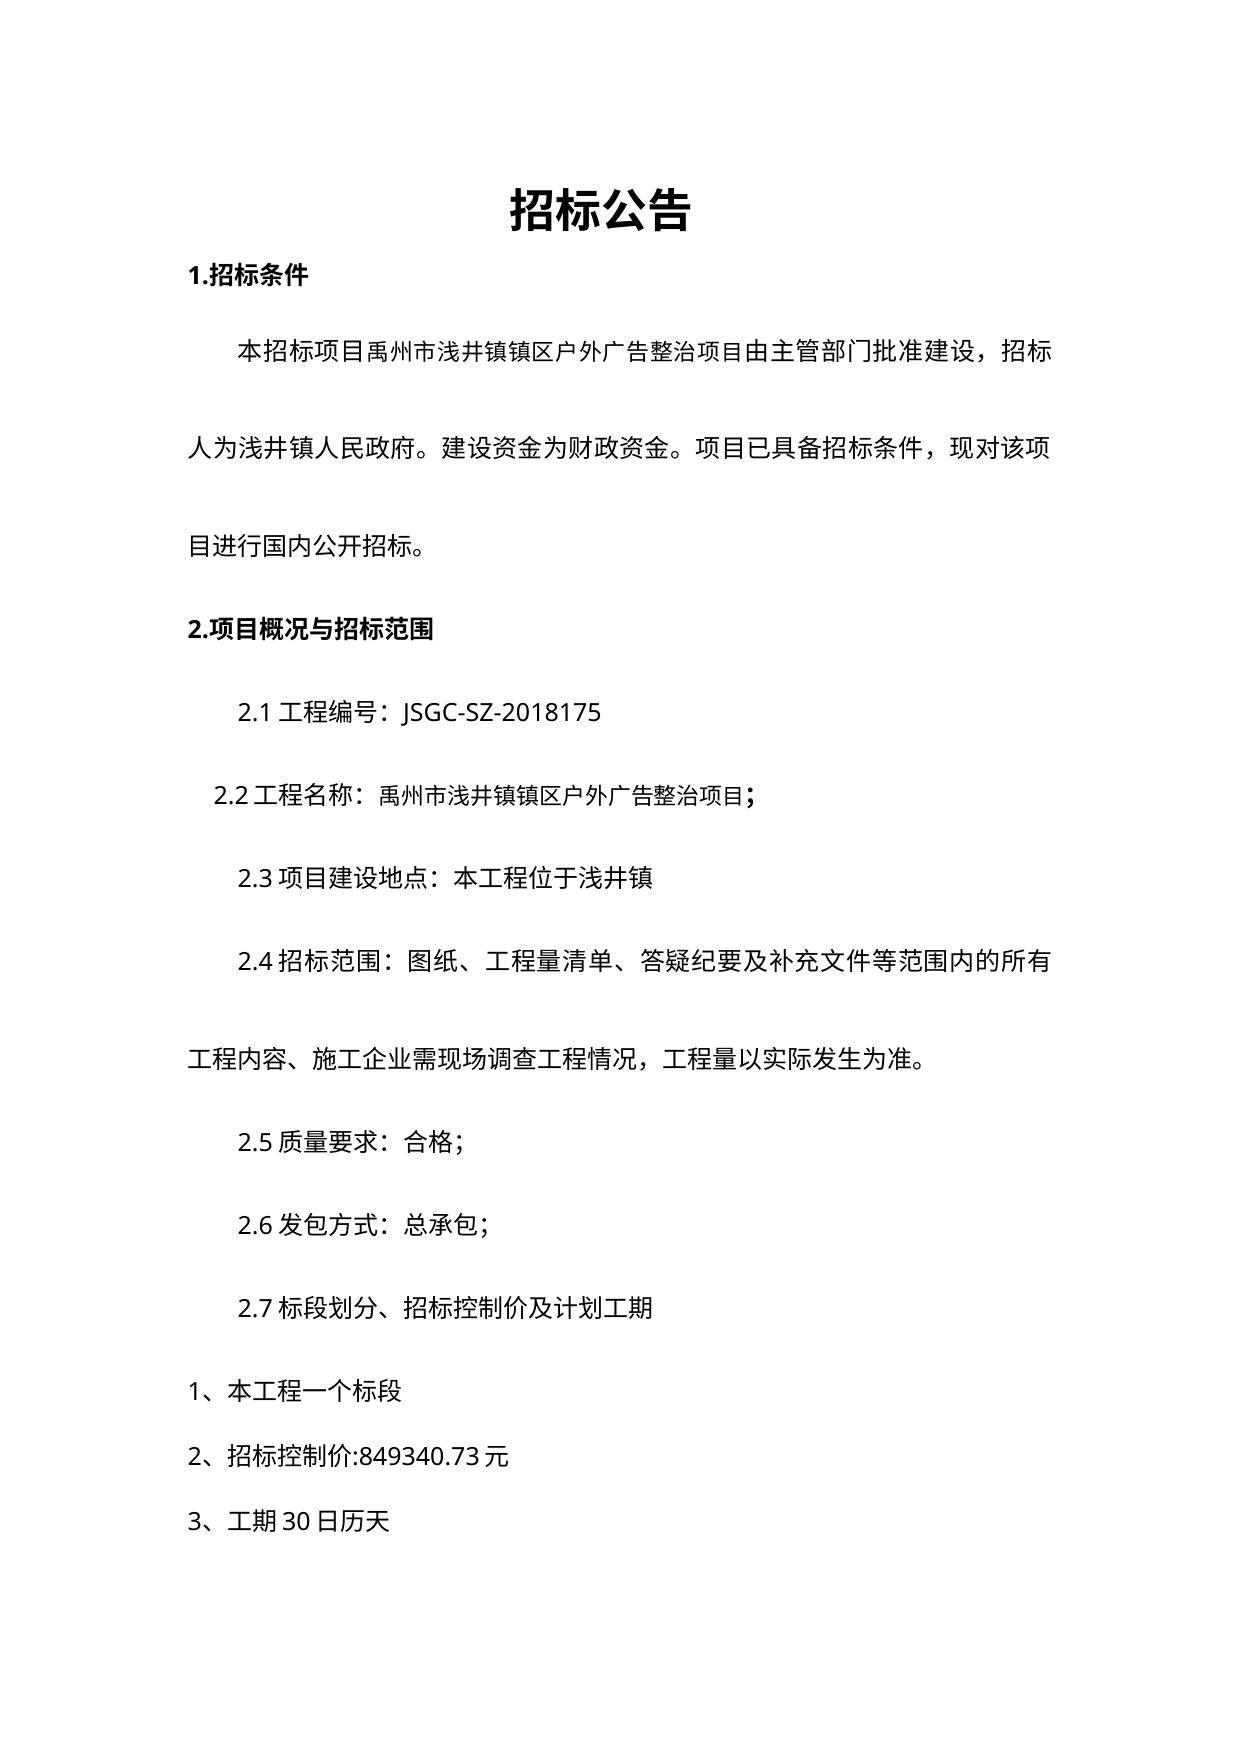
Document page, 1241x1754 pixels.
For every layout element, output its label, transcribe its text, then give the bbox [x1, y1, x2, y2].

text 2.4招标范围：图纸、工程量清单、答疑纪要及补充文件等范围内的所有工程内容、施工企业需现场调查工程情况，工程量以实际发生为准。 [187, 927, 1053, 1090]
text 2、招标控制价:849340.73元 [187, 1422, 1053, 1487]
text 1、本工程一个标段 [187, 1357, 1053, 1422]
text 2.2工程名称：禹州市浅井镇镇区户外广告整治项目； [187, 761, 1053, 826]
text 2.5质量要求：合格； [187, 1108, 1053, 1173]
text 2.3项目建设地点：本工程位于浅井镇 [187, 844, 1053, 909]
text 招标公告 [187, 174, 1053, 241]
text 2.6发包方式：总承包； [187, 1191, 1053, 1256]
text 本招标项目禹州市浅井镇镇区户外广告整治项目由主管部门批准建设，招标人为浅井镇人民政府。建设资金为财政资金。项目已具备招标条件，现对该项目进行国内公开招标。 [187, 317, 1053, 577]
text 3、工期30日历天 [187, 1487, 1053, 1552]
text 2.项目概况与招标范围 [187, 595, 1053, 660]
text 1.招标条件 [187, 241, 1053, 306]
text 2.7标段划分、招标控制价及计划工期 [187, 1274, 1053, 1339]
text 2.1工程编号：JSGC-SZ-2018175 [187, 678, 1053, 743]
